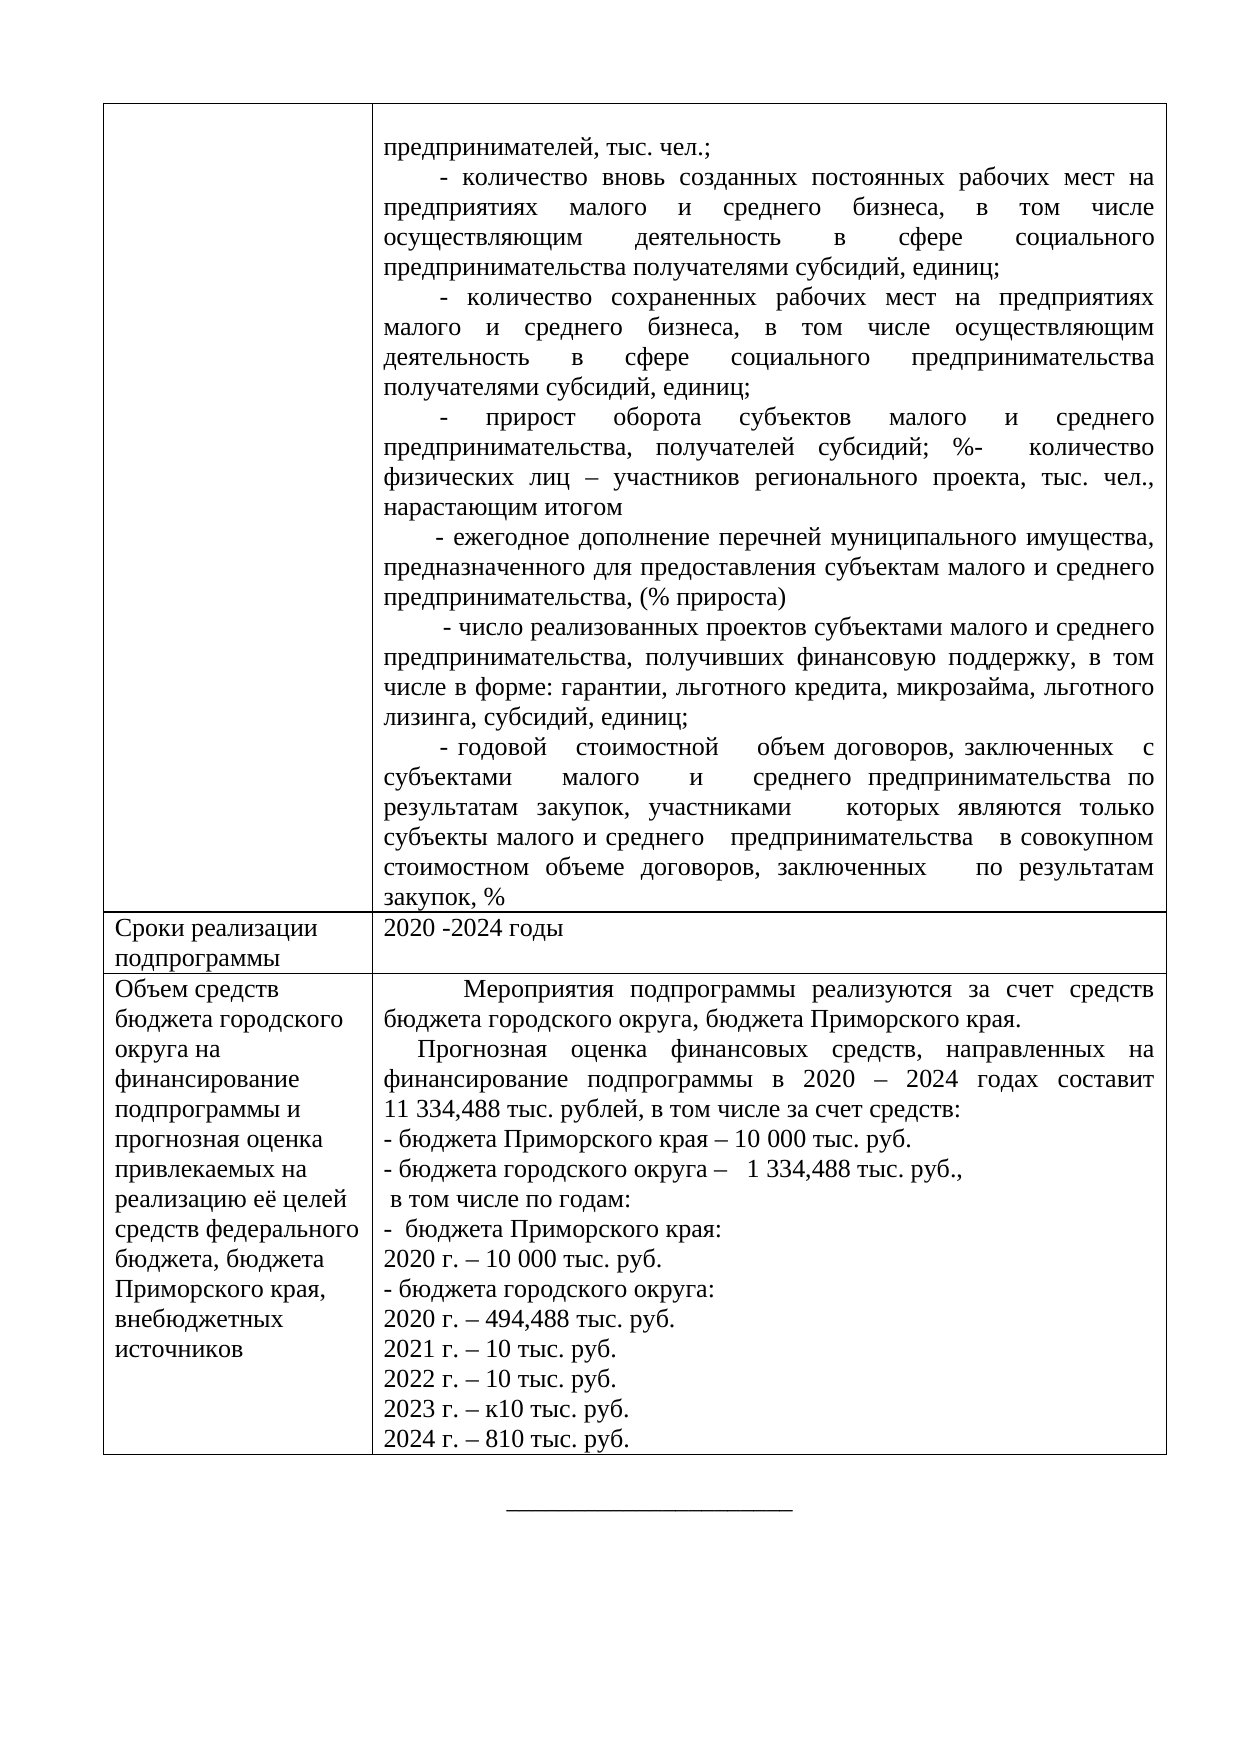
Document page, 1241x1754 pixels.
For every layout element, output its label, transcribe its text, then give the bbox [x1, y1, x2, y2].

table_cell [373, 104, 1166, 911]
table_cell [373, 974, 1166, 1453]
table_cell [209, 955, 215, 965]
title ______________________ [148, 1484, 1152, 1514]
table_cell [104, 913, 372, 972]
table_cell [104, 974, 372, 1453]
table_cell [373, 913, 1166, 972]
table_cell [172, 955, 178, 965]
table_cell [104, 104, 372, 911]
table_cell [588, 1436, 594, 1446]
